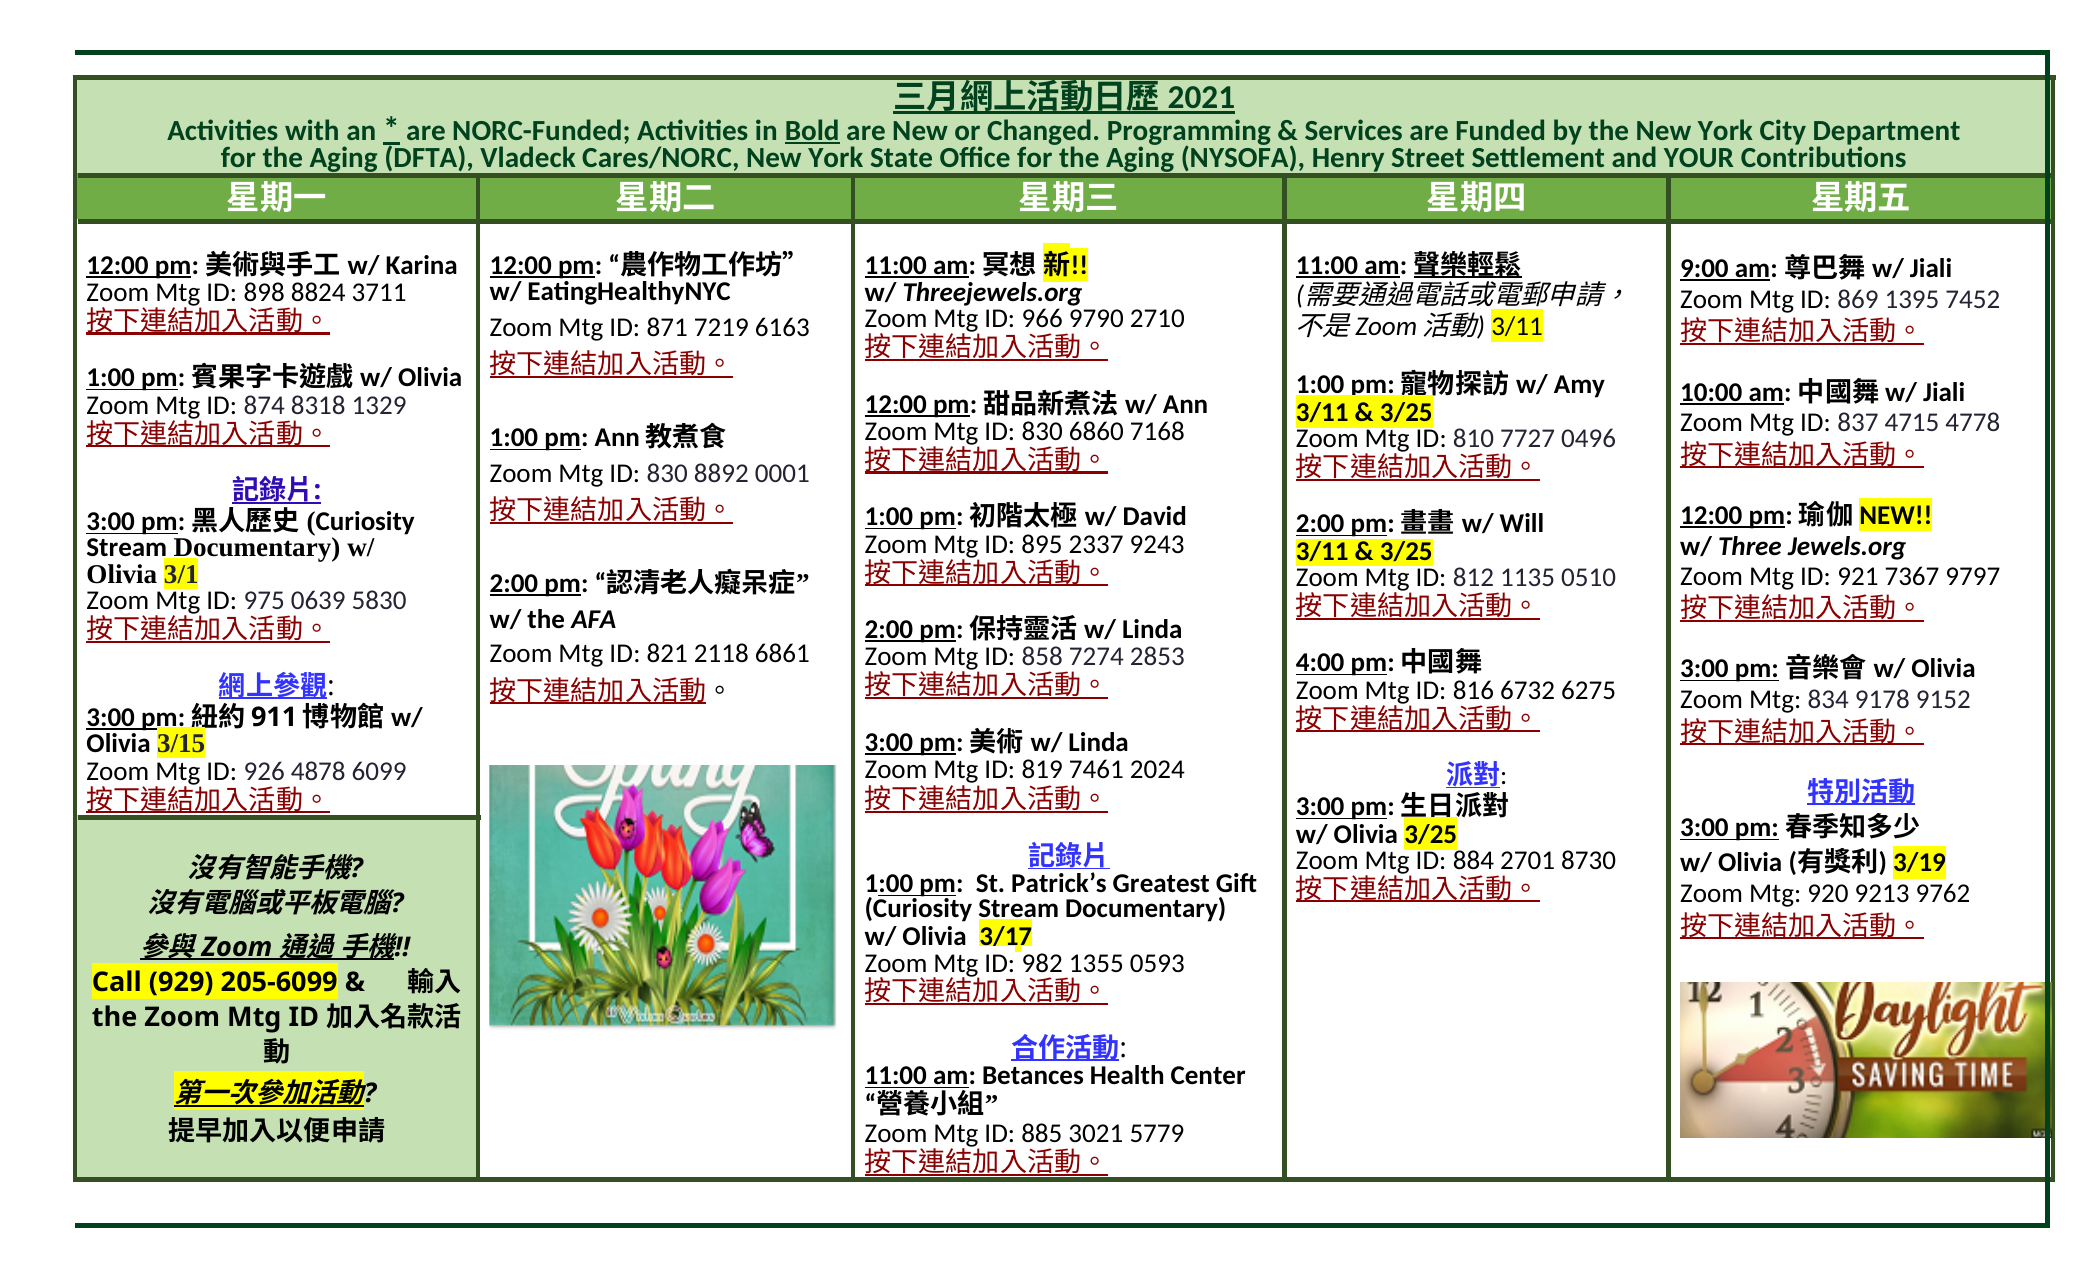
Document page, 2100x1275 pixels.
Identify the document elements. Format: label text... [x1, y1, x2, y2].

table_cell 12:00 pm: 美術與手工 w/ Karina Zoom Mtg ID: 898 8824 3711 按下連結加入活動。 1:00 pm: 賓果字卡遊戲 w/ Olivia Zoom Mtg ID: 874 8318 1329 按下連結加入活動。 記錄片: 3:00 pm: 黑人歷史 (Curiosity Stream Documentary) w/ Olivia 3/1 Zoom Mtg ID: 975 0639 5830 按下連結加入活動。 網上參觀: 3:00 pm: 紐約911博物館 w/ Olivia 3/15 Zoom Mtg ID: 926 4878 6099 按下連結加入活動。 [77, 220, 476, 815]
table_cell 星期一 [77, 174, 476, 219]
table_cell 星期四 [1287, 178, 1666, 219]
table_header 三月網上活動日歷 2021 Activities with an * are NORC-Funded; Activities in Bold are New or Changed. Programming & Services are Funded by the New York City Department for the Aging (DFTA), Vladeck Cares/NORC, New York State Office for the Aging (NYSOFA), Henry Street Settlement and YOUR Contributions [77, 80, 2045, 173]
table_cell 沒有智能手機? 沒有電腦或平板電腦? 參與 Zoom 通過 手機!! Call (929) 205-6099 & 輸入 the Zoom Mtg ID 加入名款活動 第一次參加活動? 提早加入以便申請 [77, 816, 476, 1177]
picture [489, 765, 837, 1030]
table_cell 星期三 [855, 178, 1282, 219]
picture [1680, 982, 2045, 1138]
table_cell 9:00 am: 尊巴舞 w/ Jiali Zoom Mtg ID: 869 1395 7452 按下連結加入活動。 10:00 am: 中國舞 w/ Jiali Zoom Mtg ID: 837 4715 4778 按下連結加入活動。 12:00 pm: 瑜伽 NEW!! w/ Three Jewels.org Zoom Mtg ID: 921 7367 9797 按下連結加入活動。 3:00 pm: 音樂會 w/ Olivia Zoom Mtg: 834 9178 9152 按下連結加入活動。 特別活動 3:00 pm: 春季知多少 w/ Olivia (有獎利) 3/19 Zoom Mtg: 920 9213 9762 按下連結加入活動。 [1671, 224, 2045, 1177]
table_cell 星期五 [1671, 178, 2045, 219]
table_cell 12:00 pm: “農作物工作坊” w/ EatingHealthyNYC Zoom Mtg ID: 871 7219 6163 按下連結加入活動。 1:00 pm: Ann教煮食 Zoom Mtg ID: 830 8892 0001 按下連結加入活動。 2:00 pm: “認清老人癡呆症” w/ the AFA Zoom Mtg ID: 821 2118 6861 按下連結加入活動。 [480, 224, 851, 1177]
table_cell 11:00 am: 冥想 新!! w/ Threejewels.org Zoom Mtg ID: 966 9790 2710 按下連結加入活動。 12:00 pm: 甜品新煮法 w/ Ann Zoom Mtg ID: 830 6860 7168 按下連結加入活動。 1:00 pm: 初階太極 w/ David Zoom Mtg ID: 895 2337 9243 按下連結加入活動。 2:00 pm: 保持靈活 w/ Linda Zoom Mtg ID: 858 7274 2853 按下連結加入活動。 3:00 pm: 美術 w/ Linda Zoom Mtg ID: 819 7461 2024 按下連結加入活動。 記錄片 1:00 pm: St. Patrick’s Greatest Gift (Curiosity Stream Documentary) w/ Olivia 3/17 Zoom Mtg ID: 982 1355 0593 按下連結加入活動。 合作活動: 11:00 am: Betances Health Center “營養小組” Zoom Mtg ID: 885 3021 5779 按下連結加入活動。 [855, 224, 1282, 1177]
table_cell 11:00 am: 聲樂輕鬆 (需要通過電話或電郵申請，不是Zoom活動) 3/11 1:00 pm: 寵物探訪 w/ Amy 3/11 & 3/25 Zoom Mtg ID: 810 7727 0496 按下連結加入活動。 2:00 pm: 畫畫 w/ Will 3/11 & 3/25 Zoom Mtg ID: 812 1135 0510 按下連結加入活動。 4:00 pm: 中國舞 Zoom Mtg ID: 816 6732 6275 按下連結加入活動。 派對: 3:00 pm: 生日派對 w/ Olivia 3/25 Zoom Mtg ID: 884 2701 8730 按下連結加入活動。 [1287, 224, 1666, 1177]
table_cell 星期二 [480, 178, 851, 219]
